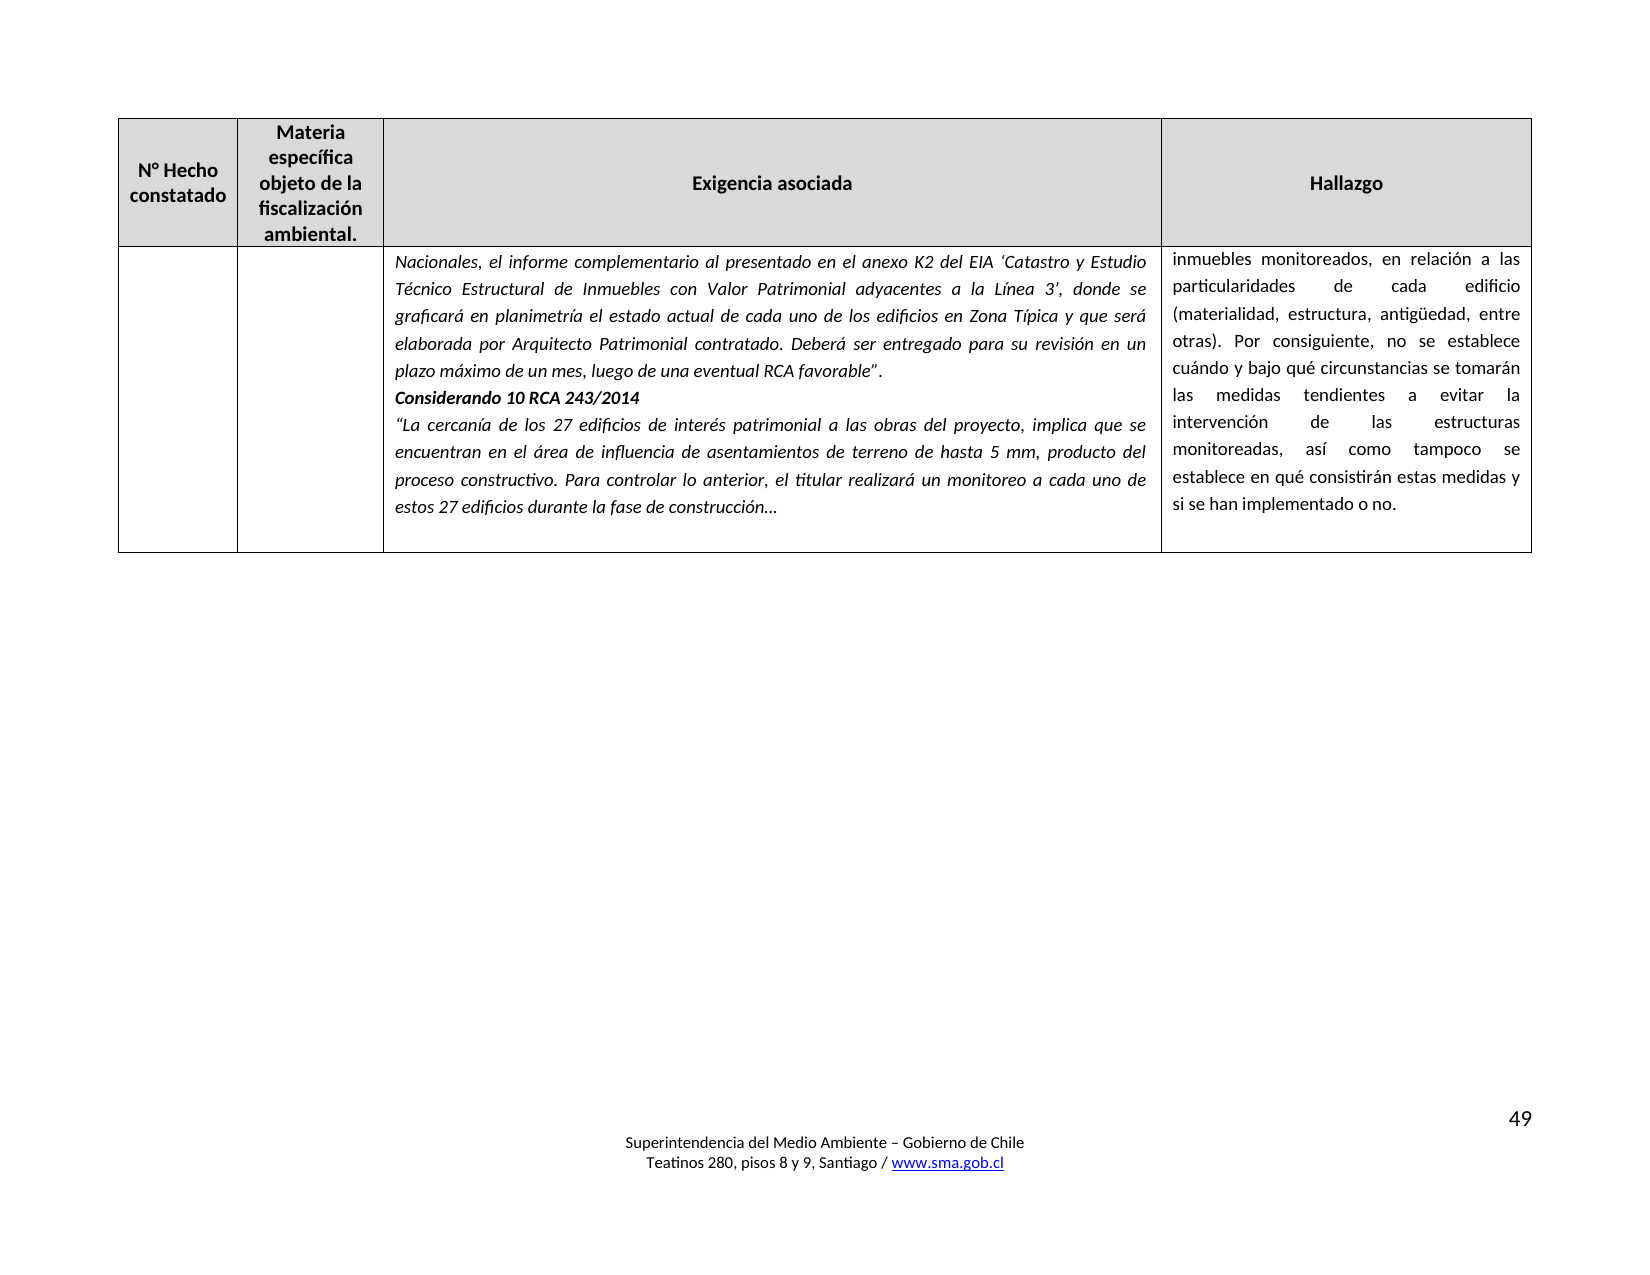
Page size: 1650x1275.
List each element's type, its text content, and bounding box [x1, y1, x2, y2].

table_header N° Hecho constatado [119, 119, 237, 246]
table_header Exigencia asociada [384, 119, 1161, 246]
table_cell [1162, 247, 1531, 552]
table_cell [238, 247, 383, 552]
table_header Hallazgo [1162, 119, 1531, 246]
table_cell 3 [119, 247, 237, 552]
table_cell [384, 247, 1161, 552]
table_header Materia específica objeto de la fiscalización ambiental. [238, 119, 383, 246]
